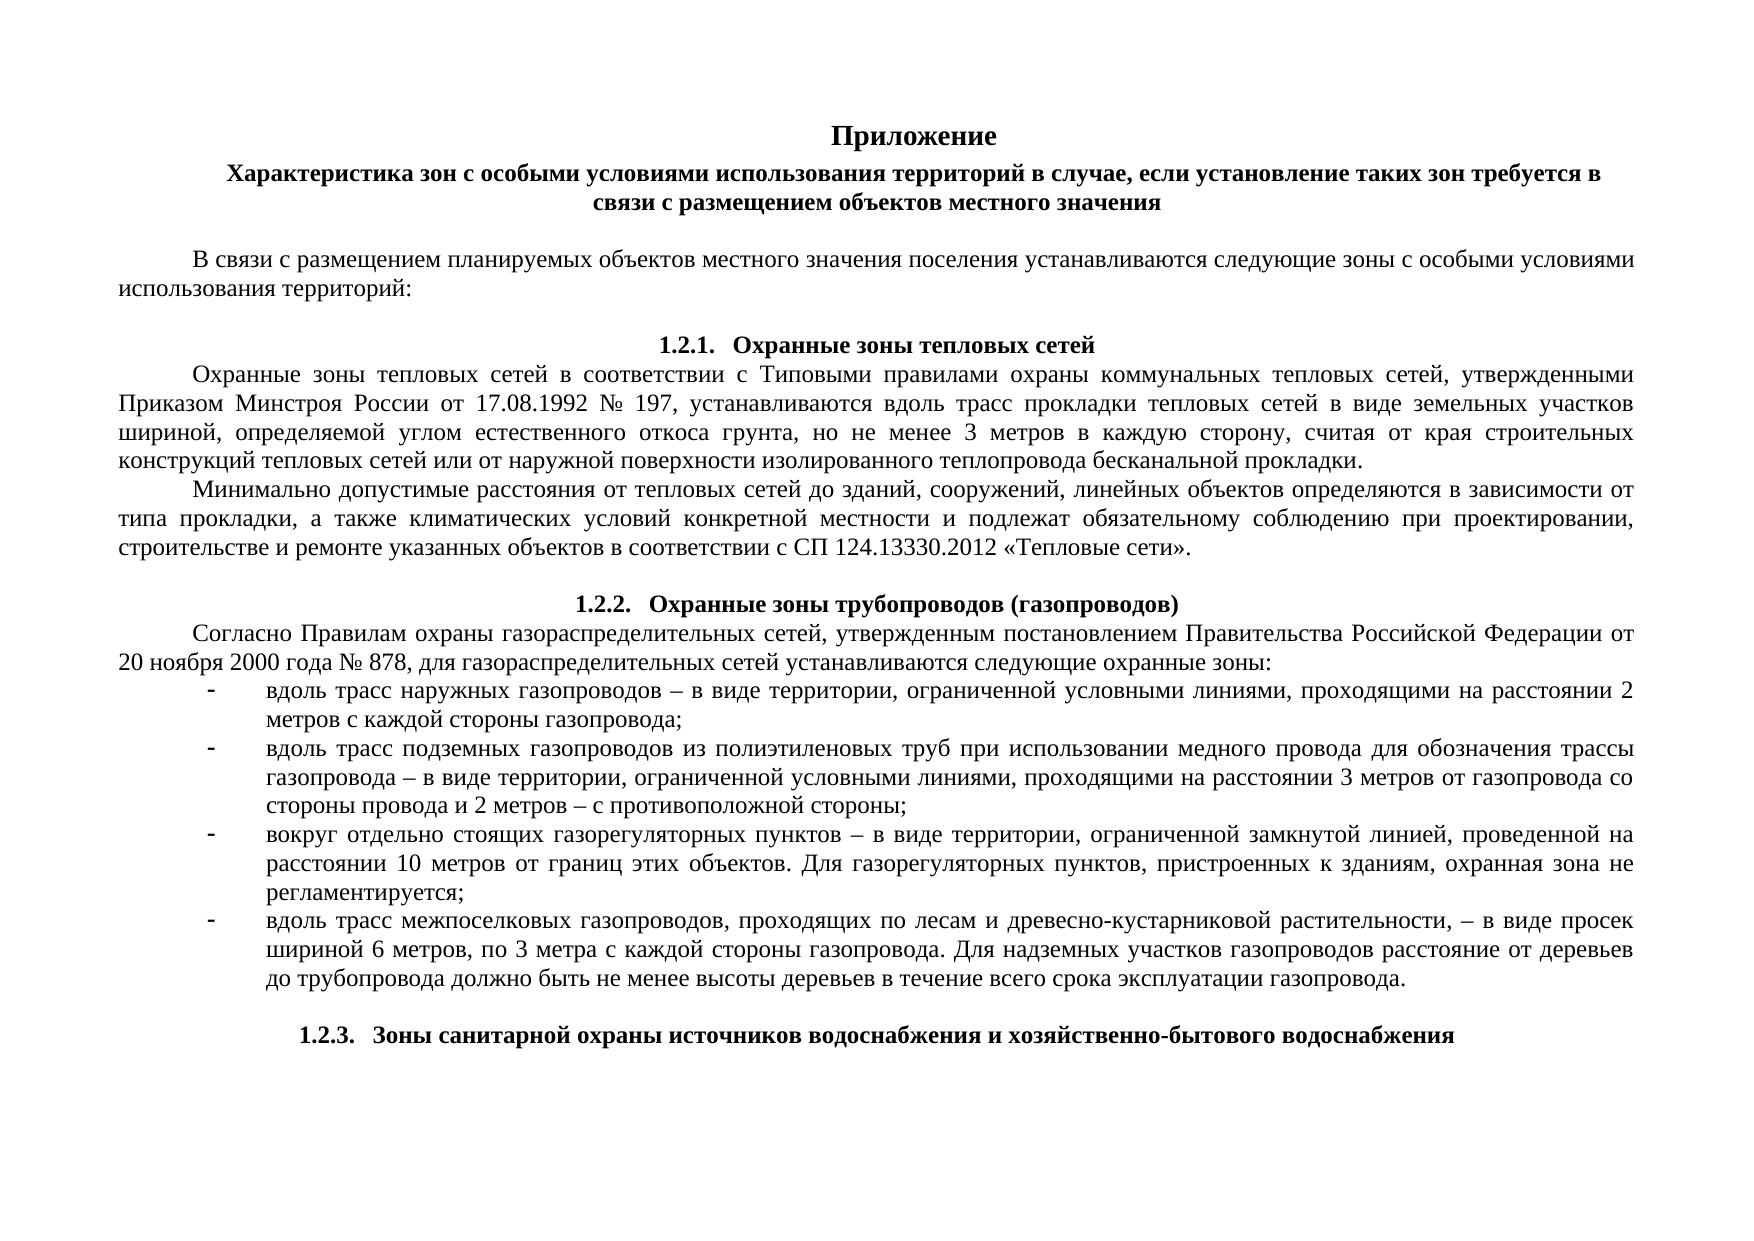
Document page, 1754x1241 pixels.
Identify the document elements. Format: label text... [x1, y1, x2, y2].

text Характеристика зон с особыми условиями использования территорий в случае, если установление таких зон требуется в связи с размещением объектов местного значения [118, 158, 1636, 215]
list вдоль трасс подземных газопроводов из полиэтиленовых труб при использовании медного провода для обозначения трассы газопровода – в виде территории, ограниченной условными линиями, проходящими на расстоянии 3 метров от газопровода со стороны провода и 2 метров – с противоположной стороны; [207, 733, 1636, 819]
list Охранные зоны тепловых сетей [118, 330, 1636, 359]
text Минимально допустимые расстояния от тепловых сетей до зданий, сооружений, линейных объектов определяются в зависимости от типа прокладки, а также климатических условий конкретной местности и подлежат обязательному соблюдению при проектировании, строительстве и ремонте указанных объектов в соответствии с СП 124.13330.2012 «Тепловые сети». [118, 474, 1636, 560]
list Зоны санитарной охраны источников водоснабжения и хозяйственно-бытового водоснабжения [118, 1020, 1636, 1049]
text Согласно Правилам охраны газораспределительных сетей, утвержденным постановлением Правительства Российской Федерации от 20 ноября 2000 года № 878, для газораспределительных сетей устанавливаются следующие охранные зоны: [118, 618, 1636, 675]
text Охранные зоны тепловых сетей в соответствии с Типовыми правилами охраны коммунальных тепловых сетей, утвержденными Приказом Минстроя России от 17.08.1992 № 197, устанавливаются вдоль трасс прокладки тепловых сетей в виде земельных участков шириной, определяемой углом естественного откоса грунта, но не менее 3 метров в каждую сторону, считая от края строительных конструкций тепловых сетей или от наружной поверхности изолированного теплопровода бесканальной прокладки. [118, 359, 1636, 474]
subtitle Приложение [192, 118, 1636, 152]
list вдоль трасс наружных газопроводов – в виде территории, ограниченной условными линиями, проходящими на расстоянии 2 метров с каждой стороны газопровода; [207, 675, 1636, 733]
list Охранные зоны трубопроводов (газопроводов) [118, 589, 1636, 618]
text В связи с размещением планируемых объектов местного значения поселения устанавливаются следующие зоны с особыми условиями использования территорий: [118, 244, 1636, 302]
list вдоль трасс межпоселковых газопроводов, проходящих по лесам и древесно-кустарниковой растительности, – в виде просек шириной 6 метров, по 3 метра с каждой стороны газопровода. Для надземных участков газопроводов расстояние от деревьев до трубопровода должно быть не менее высоты деревьев в течение всего срока эксплуатации газопровода. [207, 905, 1636, 992]
list вокруг отдельно стоящих газорегуляторных пунктов – в виде территории, ограниченной замкнутой линией, проведенной на расстоянии 10 метров от границ этих объектов. Для газорегуляторных пунктов, пристроенных к зданиям, охранная зона не регламентируется; [207, 819, 1636, 905]
